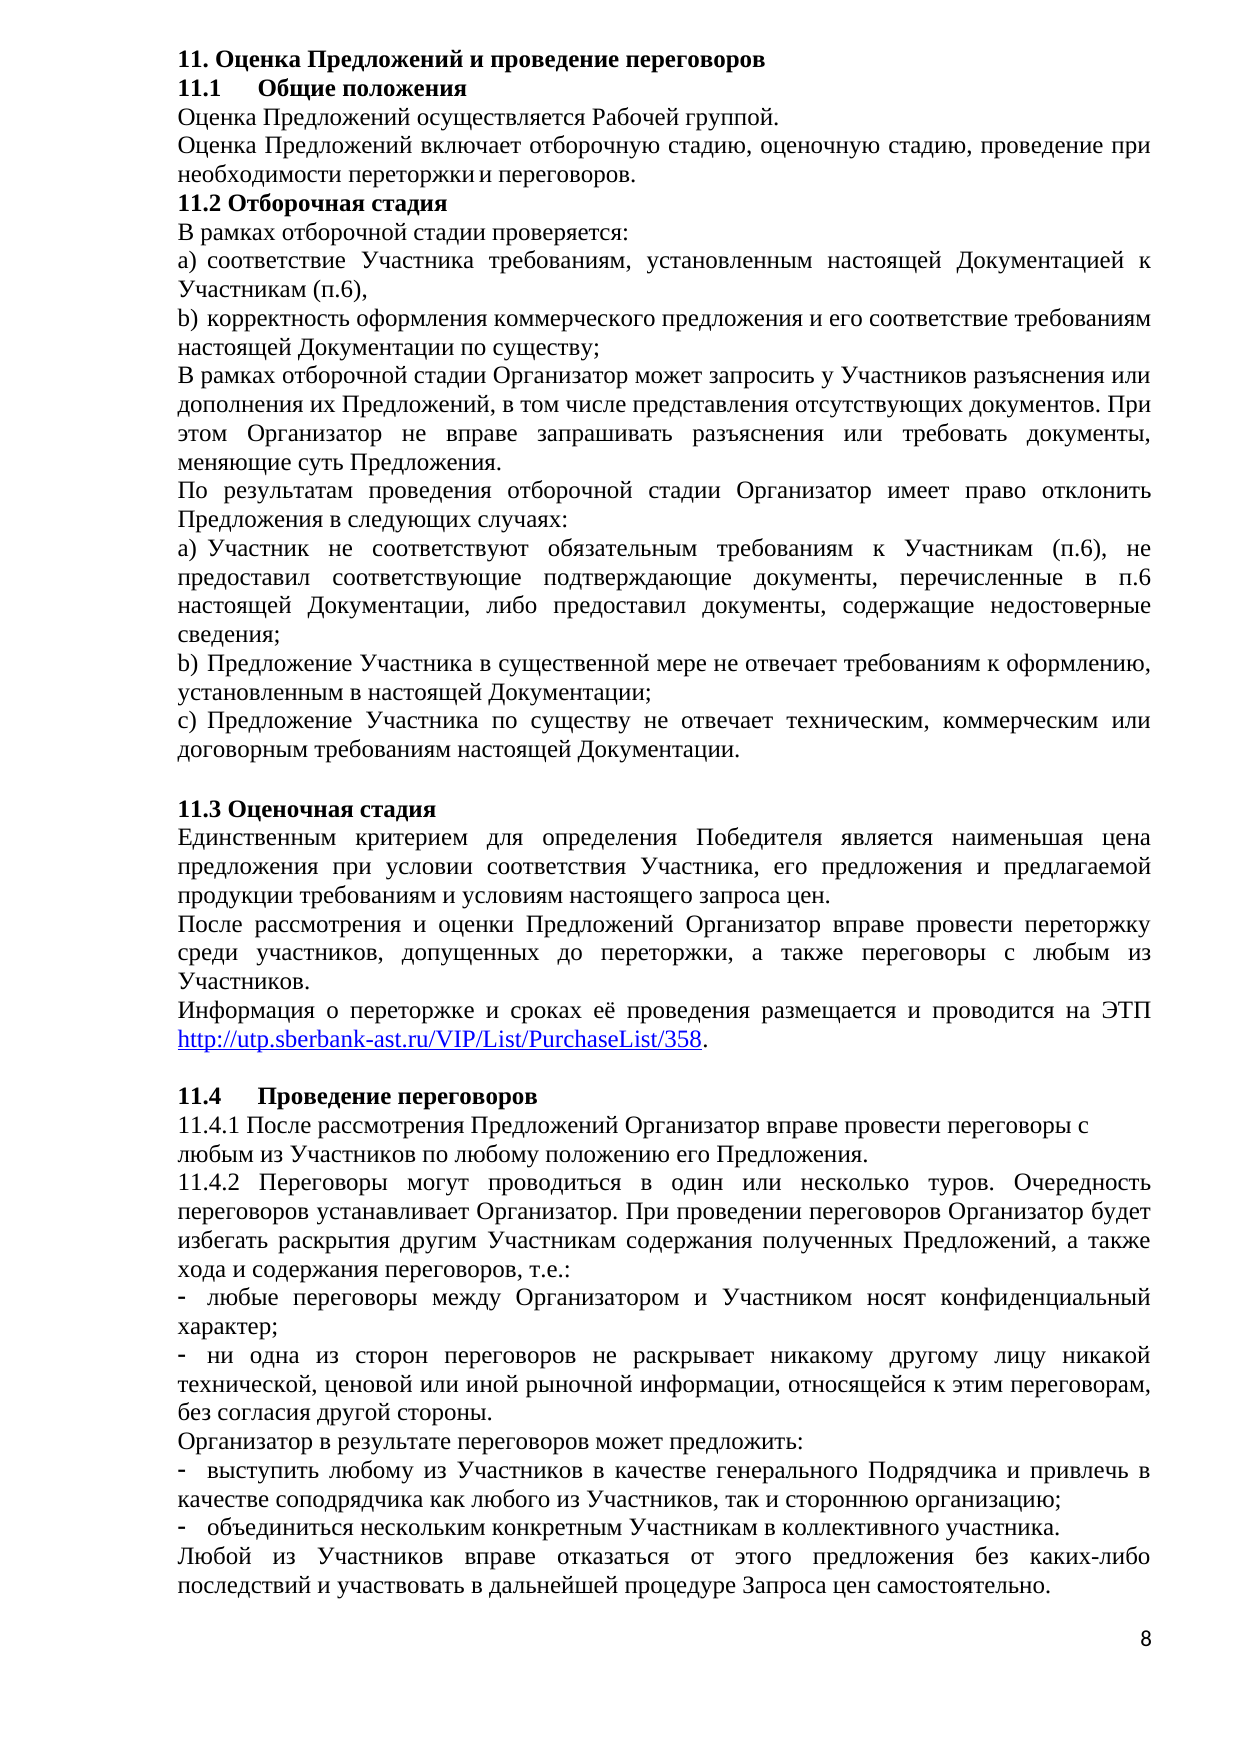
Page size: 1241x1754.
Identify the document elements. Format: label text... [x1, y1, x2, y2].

text 11.4.2 Переговоры могут проводиться в один или несколько туров. Очередность переговоров устанавливает Организатор. При проведении переговоров Организатор будет избегать раскрытия другим Участникам содержания полученных Предложений, а также хода и содержания переговоров, т.е.: [177, 1167, 1152, 1282]
list Информация о переторжке и сроках её проведения размещается и проводится на ЭТП http://utp.sberbank-ast.ru/VIP/List/PurchaseList/358. [177, 995, 1152, 1052]
text Единственным критерием для определения Победителя является наименьшая цена предложения при условии соответствия Участника, его предложения и предлагаемой продукции требованиям и условиям настоящего запроса цен. [177, 822, 1152, 909]
text В рамках отборочной стадии проверяется: [177, 217, 1152, 246]
list соответствие Участника требованиям, установленным настоящей Документацией к Участникам (п.6), [177, 246, 1152, 303]
list объединиться нескольким конкретным Участникам в коллективного участника. [177, 1512, 1152, 1541]
text В рамках отборочной стадии Организатор может запросить у Участников разъяснения или дополнения их Предложений, в том числе представления отсутствующих документов. При этом Организатор не вправе запрашивать разъяснения или требовать документы, меняющие суть Предложения. [177, 361, 1152, 476]
text 11.4.1 После рассмотрения Предложений Организатор вправе провести переговоры с любым из Участников по любому положению его Предложения. [177, 1110, 1152, 1167]
list После рассмотрения и оценки Предложений Организатор вправе провести переторжку среди участников, допущенных до переторжки, а также переговоры с любым из Участников. [177, 909, 1152, 995]
list ни одна из сторон переговоров не раскрывает никакому другому лицу никакой технической, ценовой или иной рыночной информации, относящейся к этим переговорам, без согласия другой стороны. [177, 1340, 1152, 1426]
text Любой из Участников вправе отказаться от этого предложения без каких-либо последствий и участвовать в дальнейшей процедуре Запроса цен самостоятельно. [177, 1541, 1152, 1599]
list Участник не соответствуют обязательным требованиям к Участникам (п.6), не предоставил соответствующие подтверждающие документы, перечисленные в п.6 настоящей Документации, либо предоставил документы, содержащие недостоверные сведения; [177, 533, 1152, 648]
text По результатам проведения отборочной стадии Организатор имеет право отклонить Предложения в следующих случаях: [177, 476, 1152, 533]
text Организатор в результате переговоров может предложить: [177, 1426, 1152, 1455]
list 11.3 Оценочная стадия [177, 794, 1152, 822]
list 11.2 Отборочная стадия [177, 188, 1152, 217]
text Оценка Предложений включает отборочную стадию, оценочную стадию, проведение при необходимости переторжки и переговоров. [177, 131, 1152, 188]
text Оценка Предложений осуществляется Рабочей группой. [177, 102, 1152, 131]
list Проведение переговоров [177, 1081, 1152, 1110]
list Предложение Участника по существу не отвечает техническим, коммерческим или договорным требованиям настоящей Документации. [177, 706, 1152, 763]
list выступить любому из Участников в качестве генерального Подрядчика и привлечь в качестве соподрядчика как любого из Участников, так и стороннюю организацию; [177, 1455, 1152, 1512]
subtitle 11. Оценка Предложений и проведение переговоров [177, 44, 1152, 73]
list любые переговоры между Организатором и Участником носят конфиденциальный характер; [177, 1282, 1152, 1340]
list Предложение Участника в существенной мере не отвечает требованиям к оформлению, установленным в настоящей Документации; [177, 648, 1152, 706]
list Общие положения [177, 73, 1152, 102]
list корректность оформления коммерческого предложения и его соответствие требованиям настоящей Документации по существу; [177, 303, 1152, 361]
